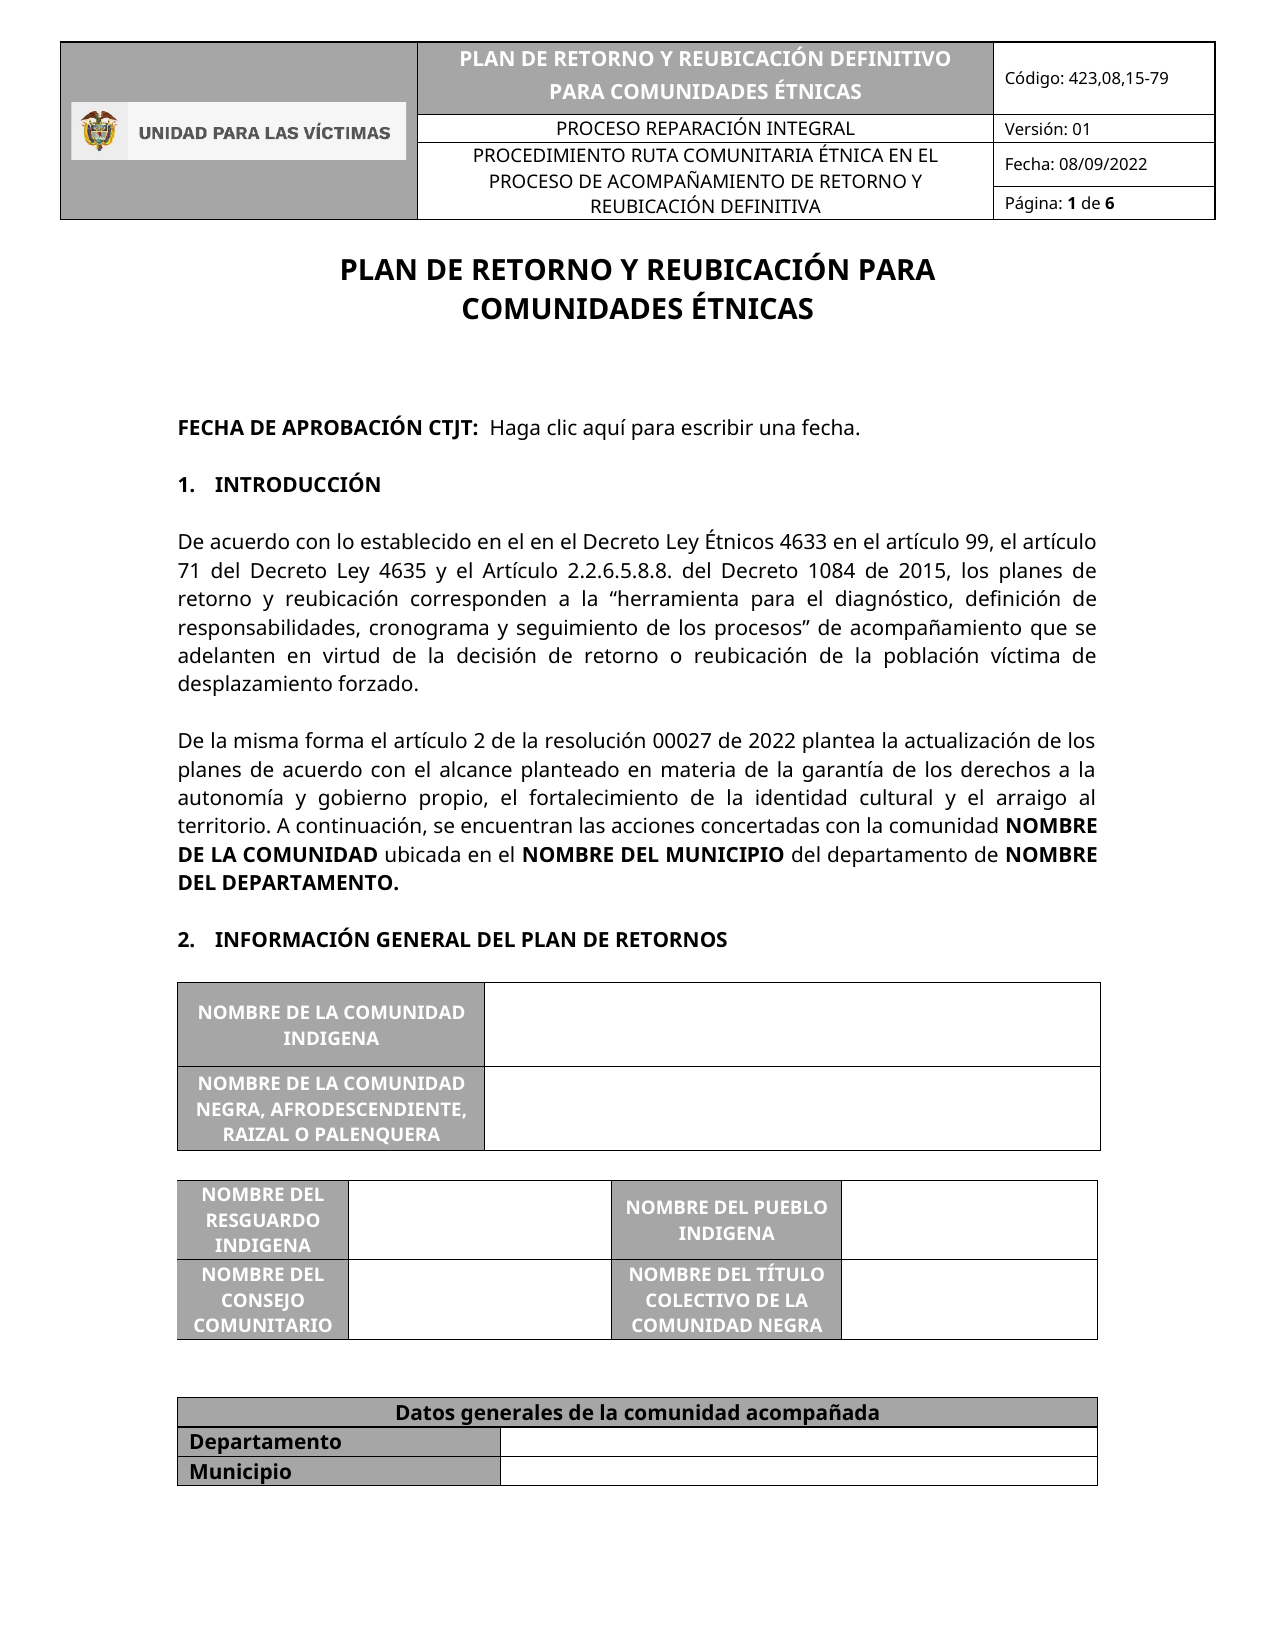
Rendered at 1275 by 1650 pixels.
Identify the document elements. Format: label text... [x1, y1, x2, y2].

text COMUNIDADES ÉTNICAS [177, 288, 1098, 328]
table_header NOMBRE DE LA COMUNIDAD INDIGENA [178, 983, 484, 1066]
text De la misma forma el artículo 2 de la resolución 00027 de 2022 plantea la actualización de los planes de acuerdo con el alcance planteado en materia de la garantía de los derechos a la autonomía y gobierno propio, el fortalecimiento de la identidad cultural y el arraigo al territorio. A continuación, se encuentran las acciones concertadas con la comunidad NOMBRE DE LA COMUNIDAD ubicada en el NOMBRE DEL MUNICIPIO del departamento de NOMBRE DEL DEPARTAMENTO. [177, 726, 1098, 897]
table_cell [501, 1457, 1097, 1485]
table_header [485, 983, 1100, 1066]
table_header Datos generales de la comunidad acompañada [178, 1398, 1097, 1426]
table_cell Departamento [178, 1428, 500, 1456]
table_cell [501, 1428, 1097, 1456]
table_header [842, 1181, 1097, 1259]
text De acuerdo con lo establecido en el en el Decreto Ley Étnicos 4633 en el artículo 99, el artículo 71 del Decreto Ley 4635 y el Artículo 2.2.6.5.8.8. del Decreto 1084 de 2015, los planes de retorno y reubicación corresponden a la “herramienta para el diagnóstico, definición de responsabilidades, cronograma y seguimiento de los procesos” de acompañamiento que se adelanten en virtud de la decisión de retorno o reubicación de la población víctima de desplazamiento forzado. [177, 527, 1098, 698]
table_cell [349, 1260, 611, 1339]
table_cell NOMBRE DEL CONSEJO COMUNITARIO [177, 1260, 348, 1339]
table_cell NOMBRE DEL TÍTULO COLECTIVO DE LA COMUNIDAD NEGRA [612, 1260, 841, 1339]
table_cell [842, 1260, 1097, 1339]
table_cell [485, 1067, 1100, 1150]
table_header NOMBRE DEL PUEBLO INDIGENA [612, 1181, 841, 1259]
table_header [349, 1181, 611, 1259]
table_cell Municipio [178, 1457, 500, 1485]
table_header NOMBRE DEL RESGUARDO INDIGENA [177, 1181, 348, 1259]
text PLAN DE RETORNO Y REUBICACIÓN PARA [177, 249, 1098, 288]
subtitle INFORMACIÓN GENERAL DEL PLAN DE RETORNOS [177, 925, 1098, 954]
subtitle INTRODUCCIÓN [177, 470, 1098, 499]
text FECHA DE APROBACIÓN CTJT: [177, 413, 1098, 442]
table_cell NOMBRE DE LA COMUNIDAD NEGRA, AFRODESCENDIENTE, RAIZAL O PALENQUERA [178, 1067, 484, 1150]
picture [71, 102, 407, 160]
